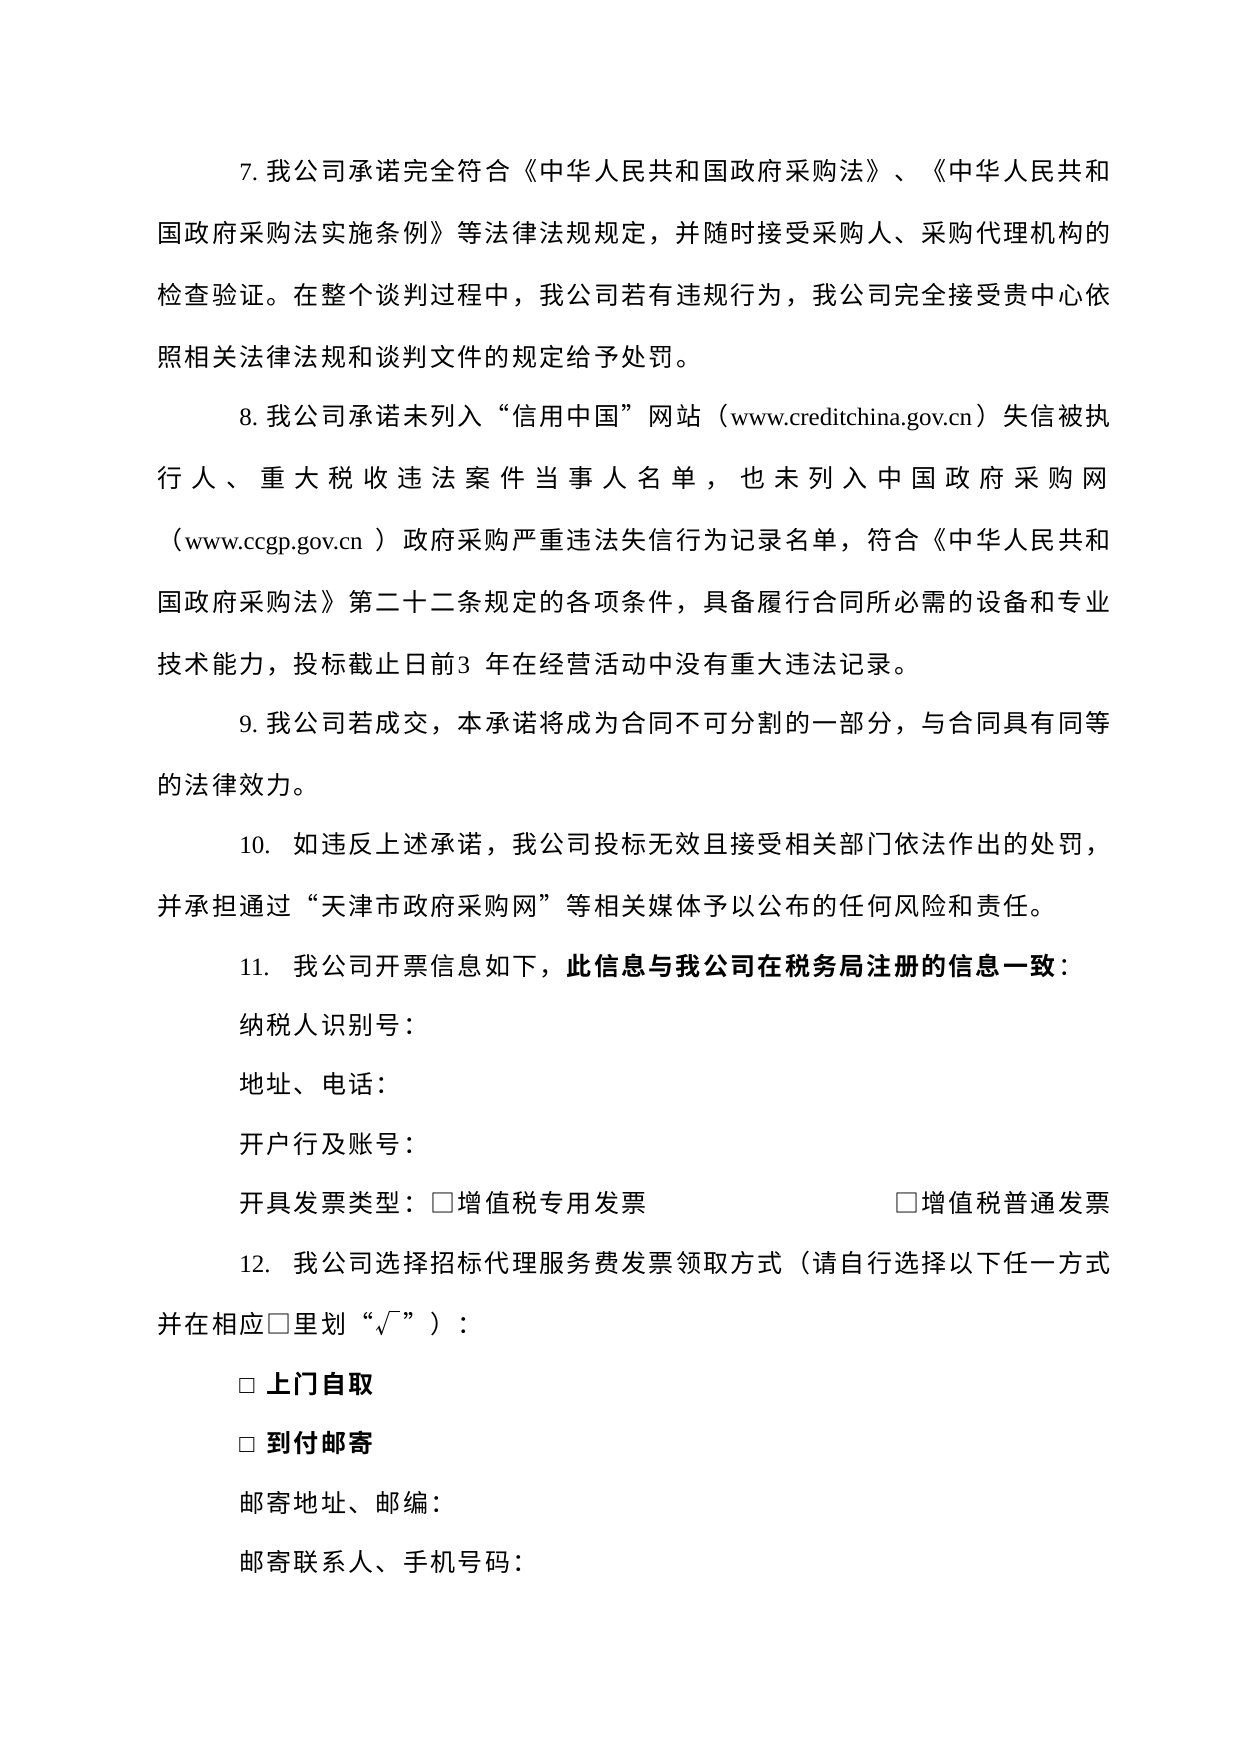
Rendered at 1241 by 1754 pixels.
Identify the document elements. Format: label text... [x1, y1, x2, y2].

text 开户行及账号： [157, 1122, 1112, 1163]
text 地址、电话： [157, 1062, 1112, 1104]
text □到付邮寄 [157, 1421, 1112, 1462]
text 8. 我公司承诺未列入“信用中国”网站（www.creditchina.gov.cn）失信被执行人、重大税收违法案件当事人名单，也未列入中国政府采购网（www.ccgp.gov.cn）政府采购严重违法失信行为记录名单，符合《中华人民共和国政府采购法》第二十二条规定的各项条件，具备履行合同所必需的设备和专业技术能力，投标截止日前3年在经营活动中没有重大违法记录。 [157, 394, 1112, 683]
text 7. 我公司承诺完全符合《中华人民共和国政府采购法》、《中华人民共和国政府采购法实施条例》等法律法规规定，并随时接受采购人、采购代理机构的检查验证。在整个谈判过程中，我公司若有违规行为，我公司完全接受贵中心依照相关法律法规和谈判文件的规定给予处罚。 [157, 149, 1112, 376]
text 9. 我公司若成交，本承诺将成为合同不可分割的一部分，与合同具有同等的法律效力。 [157, 701, 1112, 804]
text □上门自取 [157, 1362, 1112, 1403]
text 12. 我公司选择招标代理服务费发票领取方式（请自行选择以下任一方式并在相应□里划“√”）： [157, 1241, 1112, 1344]
text 邮寄地址、邮编： [157, 1481, 1112, 1522]
text 纳税人识别号： [157, 1003, 1112, 1044]
text 11. 我公司开票信息如下，此信息与我公司在税务局注册的信息一致： [157, 944, 1112, 985]
text 开具发票类型：□增值税专用发票 □增值税普通发票 [157, 1181, 1112, 1222]
text 邮寄联系人、手机号码： [157, 1540, 1112, 1581]
text 10. 如违反上述承诺，我公司投标无效且接受相关部门依法作出的处罚，并承担通过“天津市政府采购网”等相关媒体予以公布的任何风险和责任。 [157, 822, 1112, 926]
